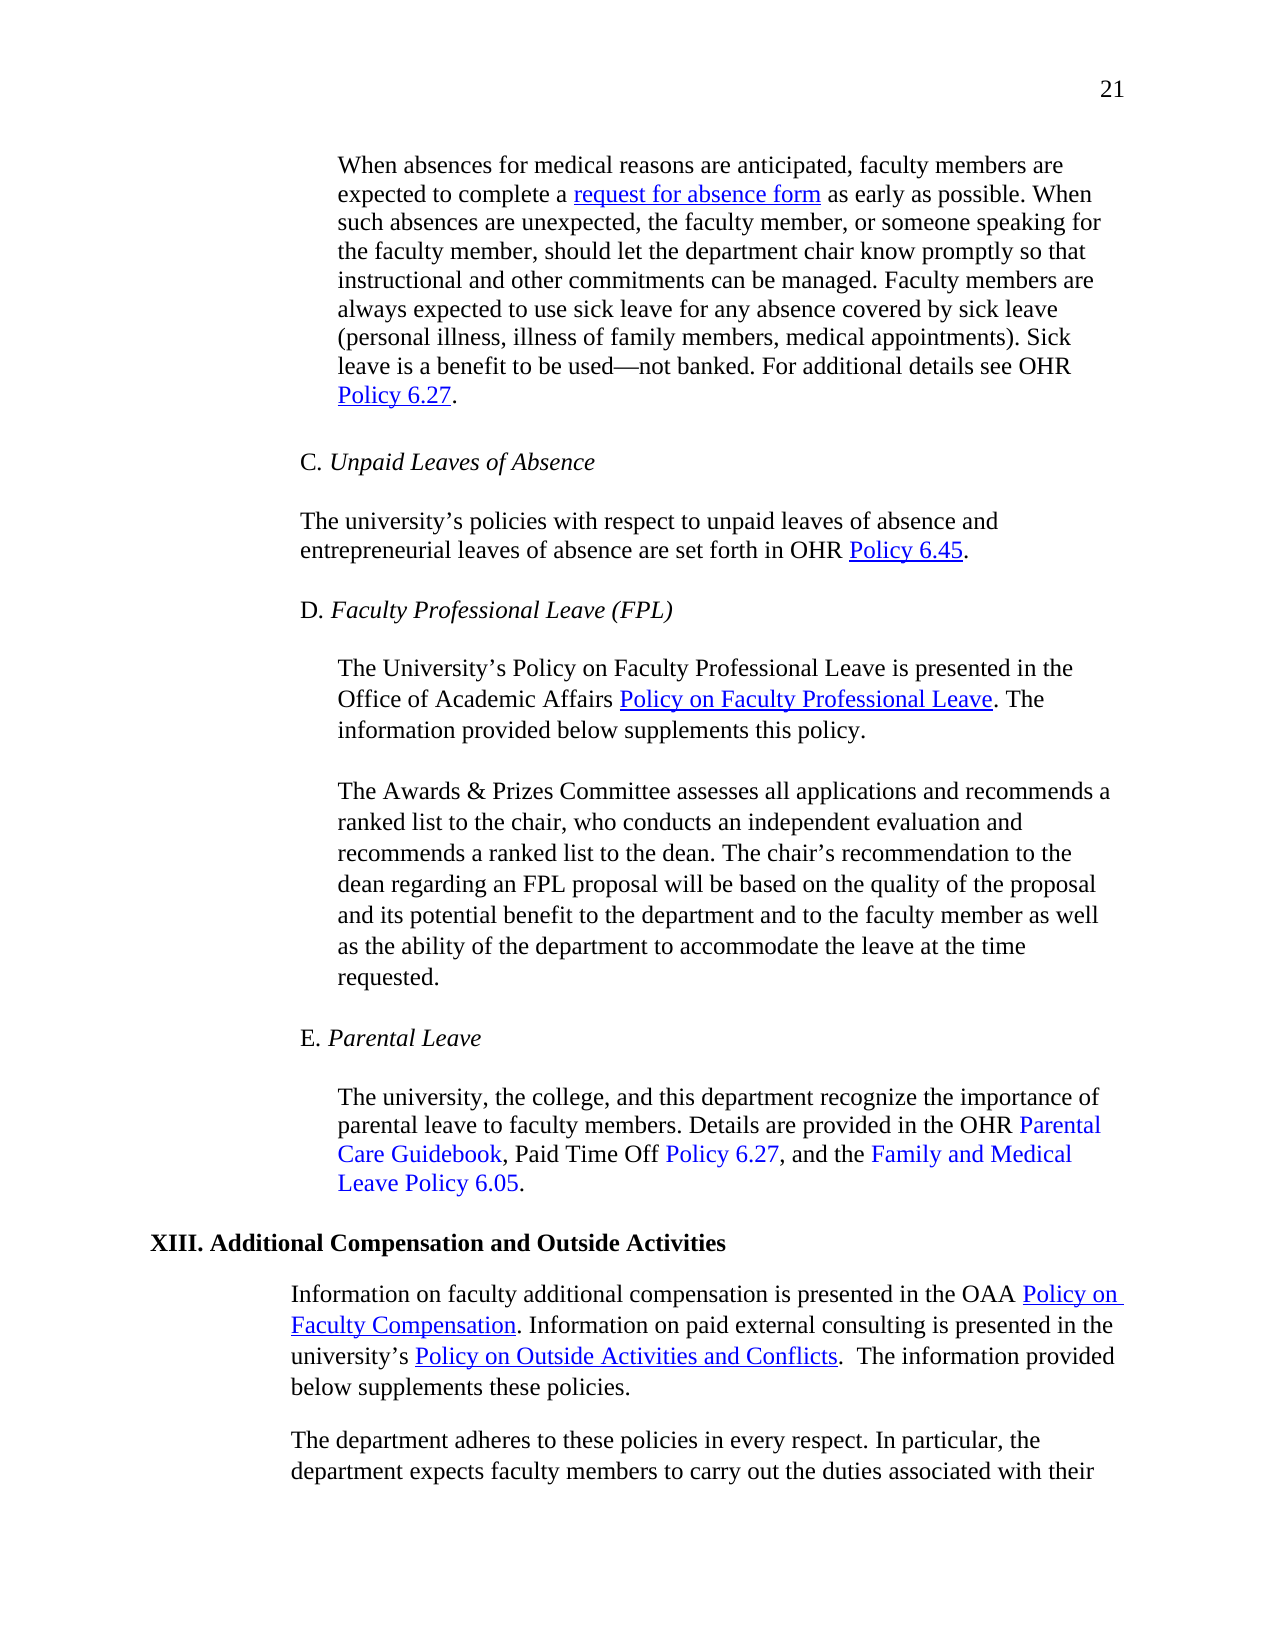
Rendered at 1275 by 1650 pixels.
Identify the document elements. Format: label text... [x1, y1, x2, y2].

text The Awards & Prizes Committee assesses all applications and recommends a ranked list to the chair, who conducts an independent evaluation and recommends a ranked list to the dean. The chair’s recommendation to the dean regarding an FPL proposal will be based on the quality of the proposal and its potential benefit to the department and to the faculty member as well as the ability of the department to accommodate the leave at the time requested. [337, 776, 1125, 991]
text XIII. Additional Compensation and Outside Activities [150, 1228, 1125, 1256]
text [291, 1425, 1125, 1485]
text The University’s Policy on Faculty Professional Leave is presented in the Office of Academic Affairs Policy on Faculty Professional Leave. The information provided below supplements this policy. [337, 653, 1125, 744]
text Information on faculty additional compensation is presented in the OAA Policy on Faculty Compensation. Information on paid external consulting is presented in the university’s Policy on Outside Activities and Conflicts. The information provided below supplements these policies. [291, 1279, 1125, 1401]
text When absences for medical reasons are anticipated, faculty members are expected to complete a request for absence form as early as possible. When such absences are unexpected, the faculty member, or someone speaking for the faculty member, should let the department chair know promptly so that instructional and other commitments can be managed. Faculty members are always expected to use sick leave for any absence covered by sick leave (personal illness, illness of family members, medical appointments). Sick leave is a benefit to be used—not banked. For additional details see OHR Policy 6.27. [337, 150, 1125, 409]
text C. Unpaid Leaves of Absence [300, 447, 1125, 476]
text The university, the college, and this department recognize the importance of parental leave to faculty members. Details are provided in the OHR Parental Care Guidebook, Paid Time Off Policy 6.27, and the Family and Medical Leave Policy 6.05. [337, 1082, 1125, 1197]
text D. Faculty Professional Leave (FPL) [300, 595, 1125, 623]
text E. Parental Leave [300, 1023, 1125, 1052]
text The university’s policies with respect to unpaid leaves of absence and entrepreneurial leaves of absence are set forth in OHR . [300, 506, 1125, 564]
